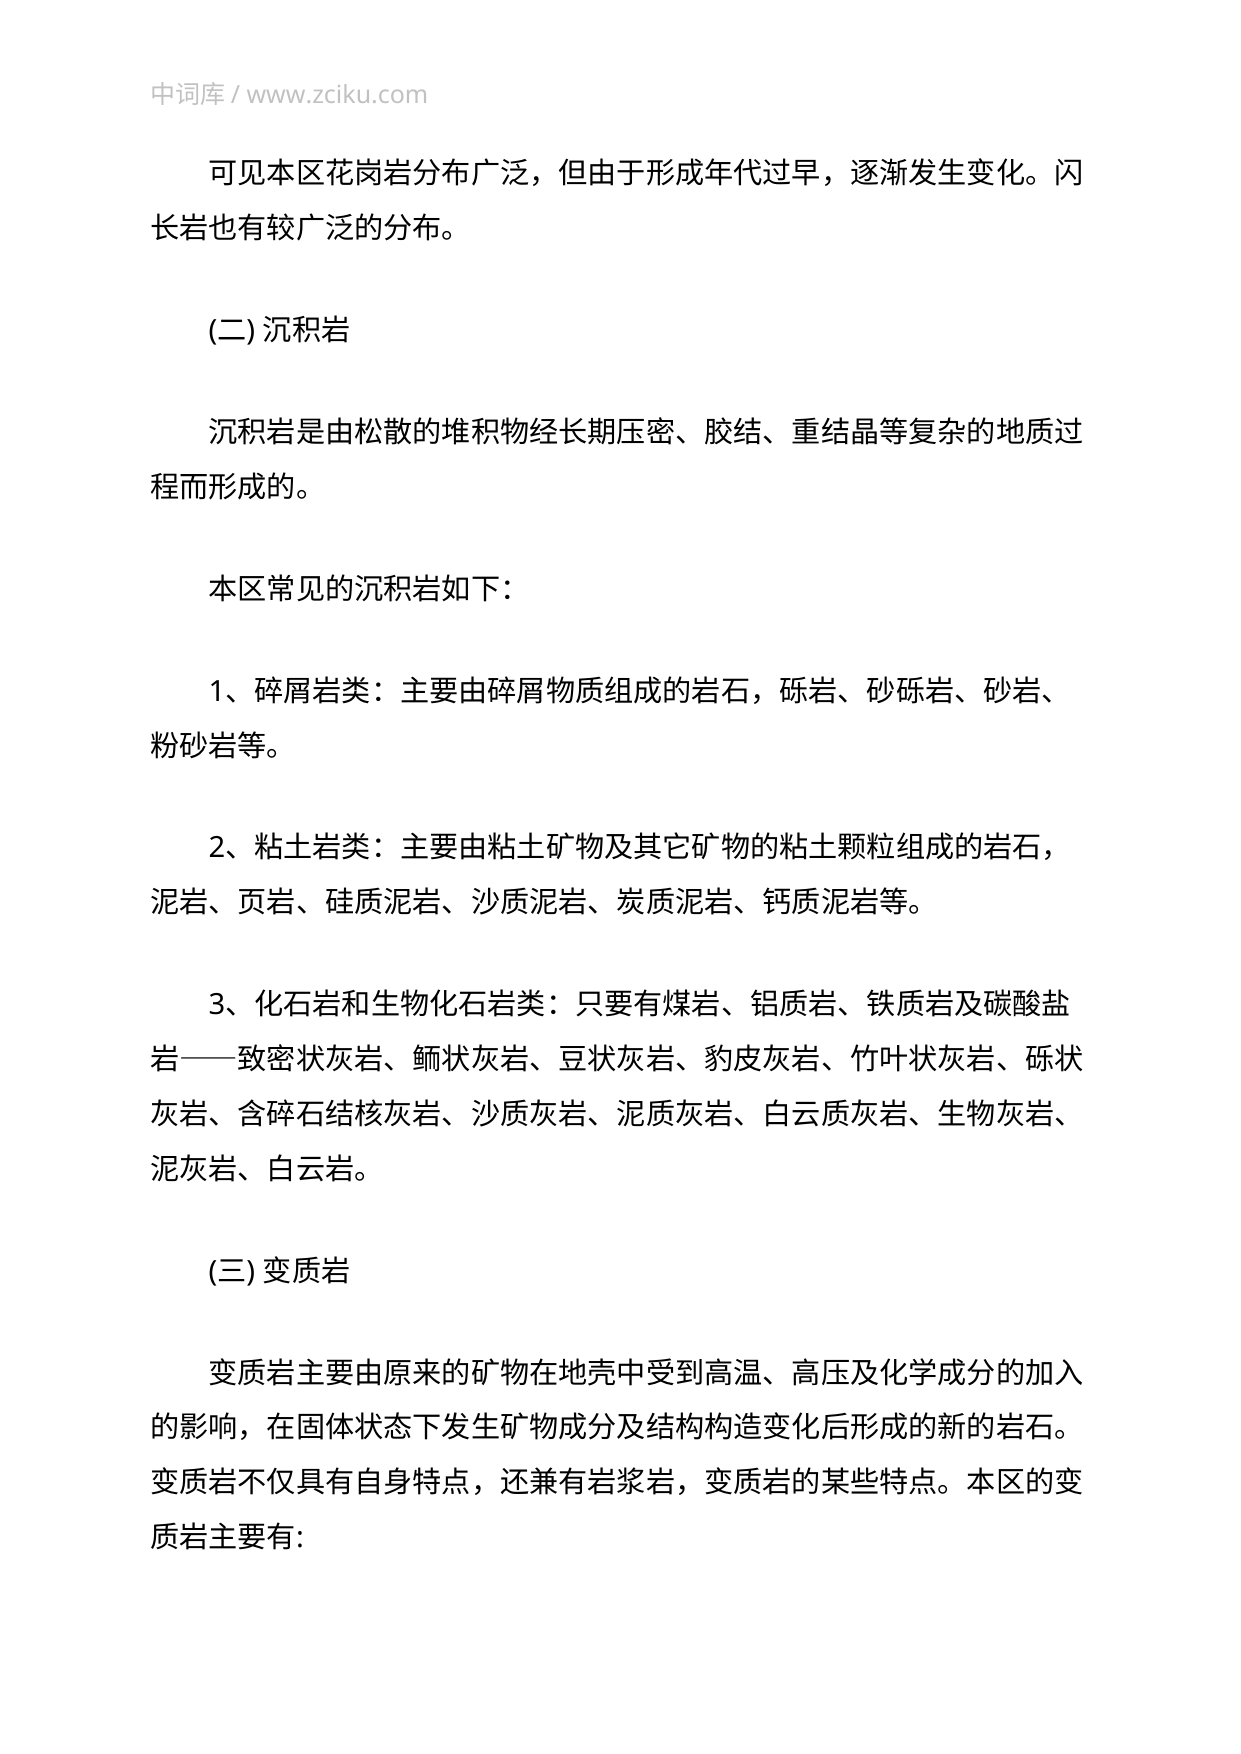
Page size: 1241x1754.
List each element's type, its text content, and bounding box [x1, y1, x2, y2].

text 3、化石岩和生物化石岩类：只要有煤岩、铝质岩、铁质岩及碳酸盐岩——致密状灰岩、鲕状灰岩、豆状灰岩、豹皮灰岩、竹叶状灰岩、砾状灰岩、含碎石结核灰岩、沙质灰岩、泥质灰岩、白云质灰岩、生物灰岩、泥灰岩、白云岩。 [150, 981, 1090, 1188]
text 变质岩主要由原来的矿物在地壳中受到高温、高压及化学成分的加入的影响，在固体状态下发生矿物成分及结构构造变化后形成的新的岩石。变质岩不仅具有自身特点，还兼有岩浆岩，变质岩的某些特点。本区的变质岩主要有: [150, 1349, 1090, 1556]
text 可见本区花岗岩分布广泛，但由于形成年代过早，逐渐发生变化。闪长岩也有较广泛的分布。 [150, 150, 1090, 247]
text 1、碎屑岩类：主要由碎屑物质组成的岩石，砾岩、砂砾岩、砂岩、粉砂岩等。 [150, 667, 1090, 764]
text 2、粘土岩类：主要由粘土矿物及其它矿物的粘土颗粒组成的岩石，泥岩、页岩、硅质泥岩、沙质泥岩、炭质泥岩、钙质泥岩等。 [150, 824, 1090, 921]
text 本区常见的沉积岩如下： [150, 565, 1090, 608]
text 沉积岩是由松散的堆积物经长期压密、胶结、重结晶等复杂的地质过程而形成的。 [150, 409, 1090, 506]
text (二) 沉积岩 [150, 307, 1090, 349]
text (三) 变质岩 [150, 1247, 1090, 1289]
